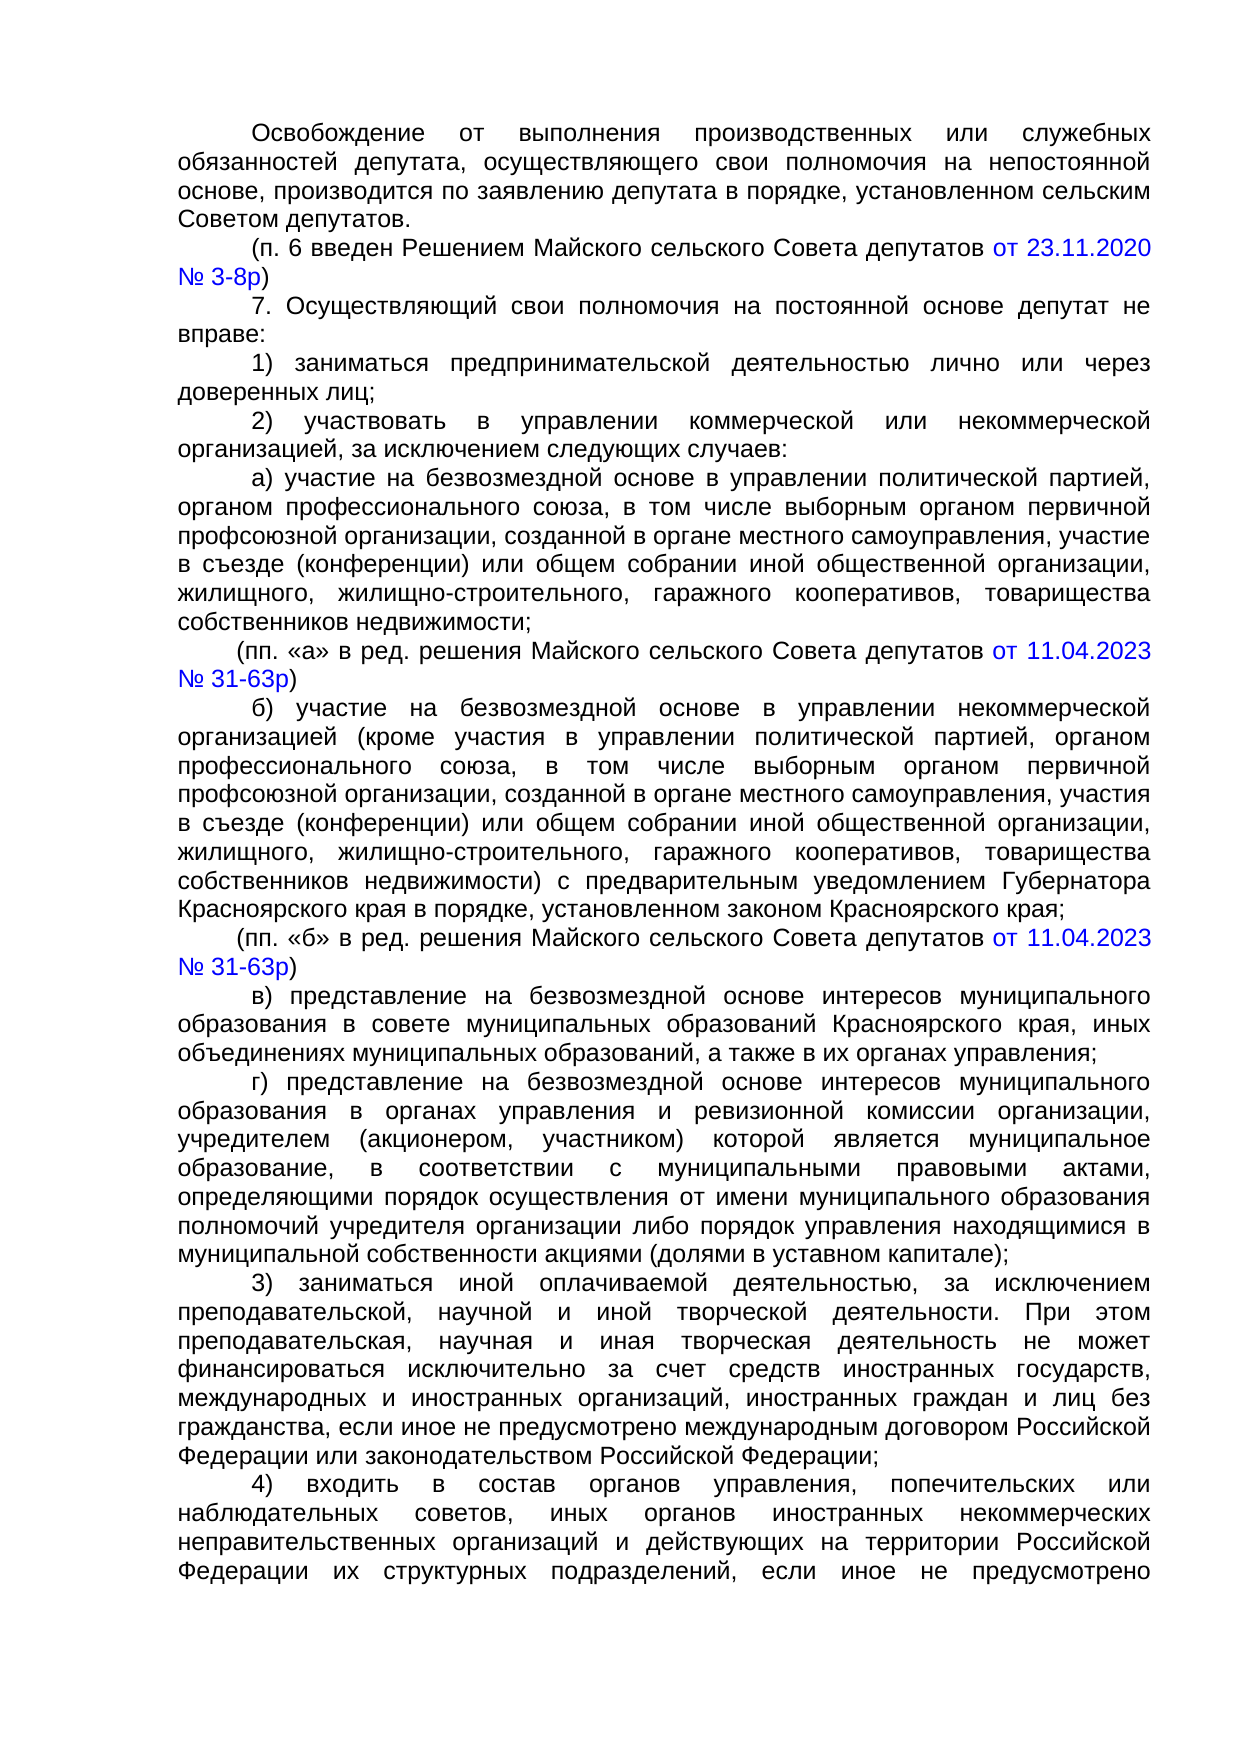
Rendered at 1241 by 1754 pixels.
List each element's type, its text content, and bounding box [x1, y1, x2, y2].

text (пп. «а» в ред. решения Майского сельского Совета депутатов от 11.04.2023 № 31-63р) [177, 636, 1152, 693]
text 3) заниматься иной оплачиваемой деятельностью, за исключением преподавательской, научной и иной творческой деятельности. При этом преподавательская, научная и иная творческая деятельность не может финансироваться исключительно за счет средств иностранных государств, международных и иностранных организаций, иностранных граждан и лиц без гражданства, если иное не предусмотрено международным договором Российской Федерации или законодательством Российской Федерации; [177, 1268, 1152, 1469]
text (п. 6 введен Решением Майского сельского Совета депутатов от 23.11.2020 № 3-8р) [177, 233, 1152, 291]
text в) представление на безвозмездной основе интересов муниципального образования в совете муниципальных образований Красноярского края, иных объединениях муниципальных образований, а также в их органах управления; [177, 981, 1152, 1067]
text г) представление на безвозмездной основе интересов муниципального образования в органах управления и ревизионной комиссии организации, учредителем (акционером, участником) которой является муниципальное образование, в соответствии с муниципальными правовыми актами, определяющими порядок осуществления от имени муниципального образования полномочий учредителя организации либо порядок управления находящимися в муниципальной собственности акциями (долями в уставном капитале); [177, 1067, 1152, 1268]
text Освобождение от выполнения производственных или служебных обязанностей депутата, осуществляющего свои полномочия на непостоянной основе, производится по заявлению депутата в порядке, установленном сельским Советом депутатов. [177, 118, 1152, 233]
text а) участие на безвозмездной основе в управлении политической партией, органом профессионального союза, в том числе выборным органом первичной профсоюзной организации, созданной в органе местного самоуправления, участие в съезде (конференции) или общем собрании иной общественной организации, жилищного, жилищно-строительного, гаражного кооперативов, товарищества собственников недвижимости; [177, 463, 1152, 636]
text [177, 1469, 1152, 1584]
text б) участие на безвозмездной основе в управлении некоммерческой организацией (кроме участия в управлении политической партией, органом профессионального союза, в том числе выборным органом первичной профсоюзной организации, созданной в органе местного самоуправления, участия в съезде (конференции) или общем собрании иной общественной организации, жилищного, жилищно-строительного, гаражного кооперативов, товарищества собственников недвижимости) с предварительным уведомлением Губернатора Красноярского края в порядке, установленном законом Красноярского края; [177, 693, 1152, 923]
text (пп. «б» в ред. решения Майского сельского Совета депутатов от 11.04.2023 № 31-63р) [177, 923, 1152, 981]
text 2) участвовать в управлении коммерческой или некоммерческой организацией, за исключением следующих случаев: [177, 406, 1152, 463]
text 7. Осуществляющий свои полномочия на постоянной основе депутат не вправе: [177, 291, 1152, 348]
text 1) заниматься предпринимательской деятельностью лично или через доверенных лиц; [177, 348, 1152, 406]
